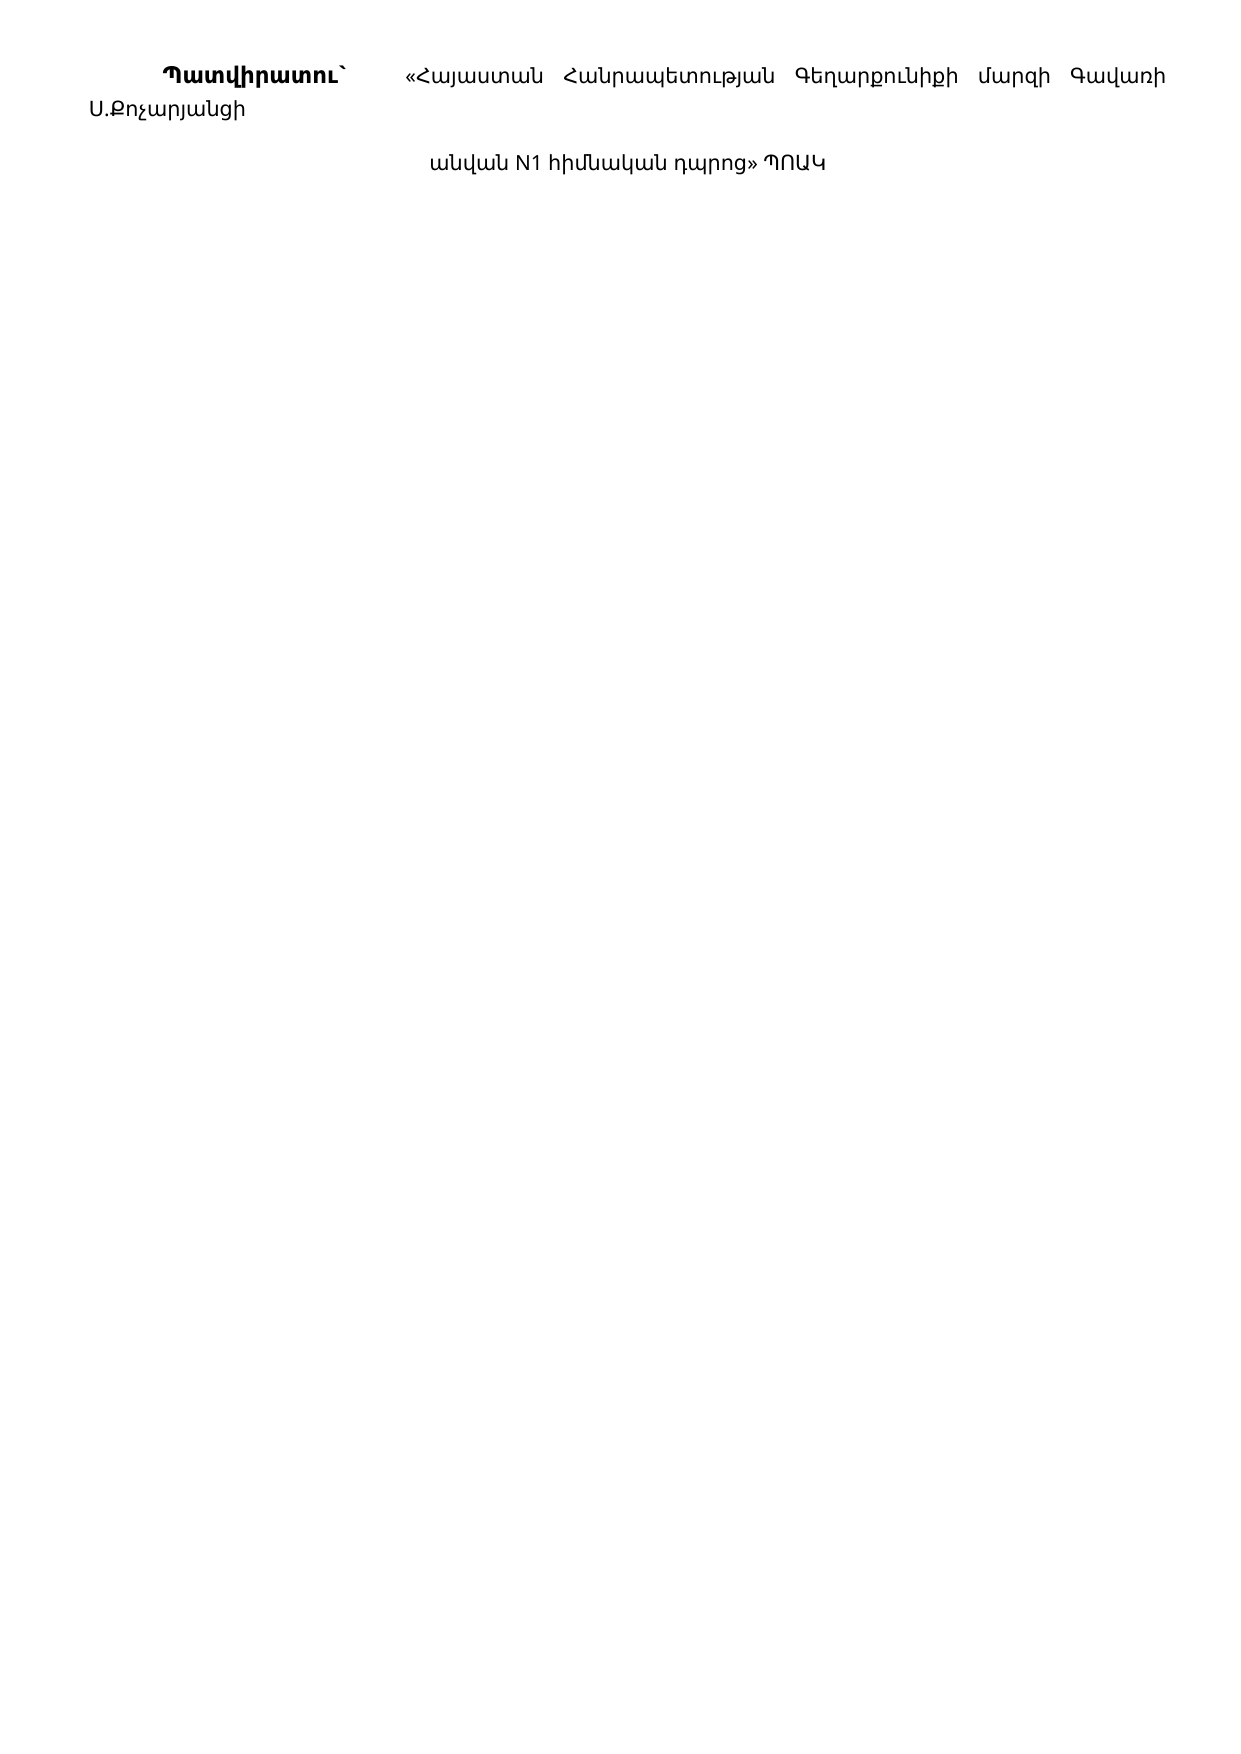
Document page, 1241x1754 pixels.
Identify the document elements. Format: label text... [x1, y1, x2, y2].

text անվան N1 հիմնական դպրոց» ՊՈԱԿ [89, 148, 1167, 176]
text Պատվիրատու` «Հայաստան Հանրապետության Գեղարքունիքի մարզի Գավառի Ս.Քոչարյանցի [89, 59, 1167, 123]
